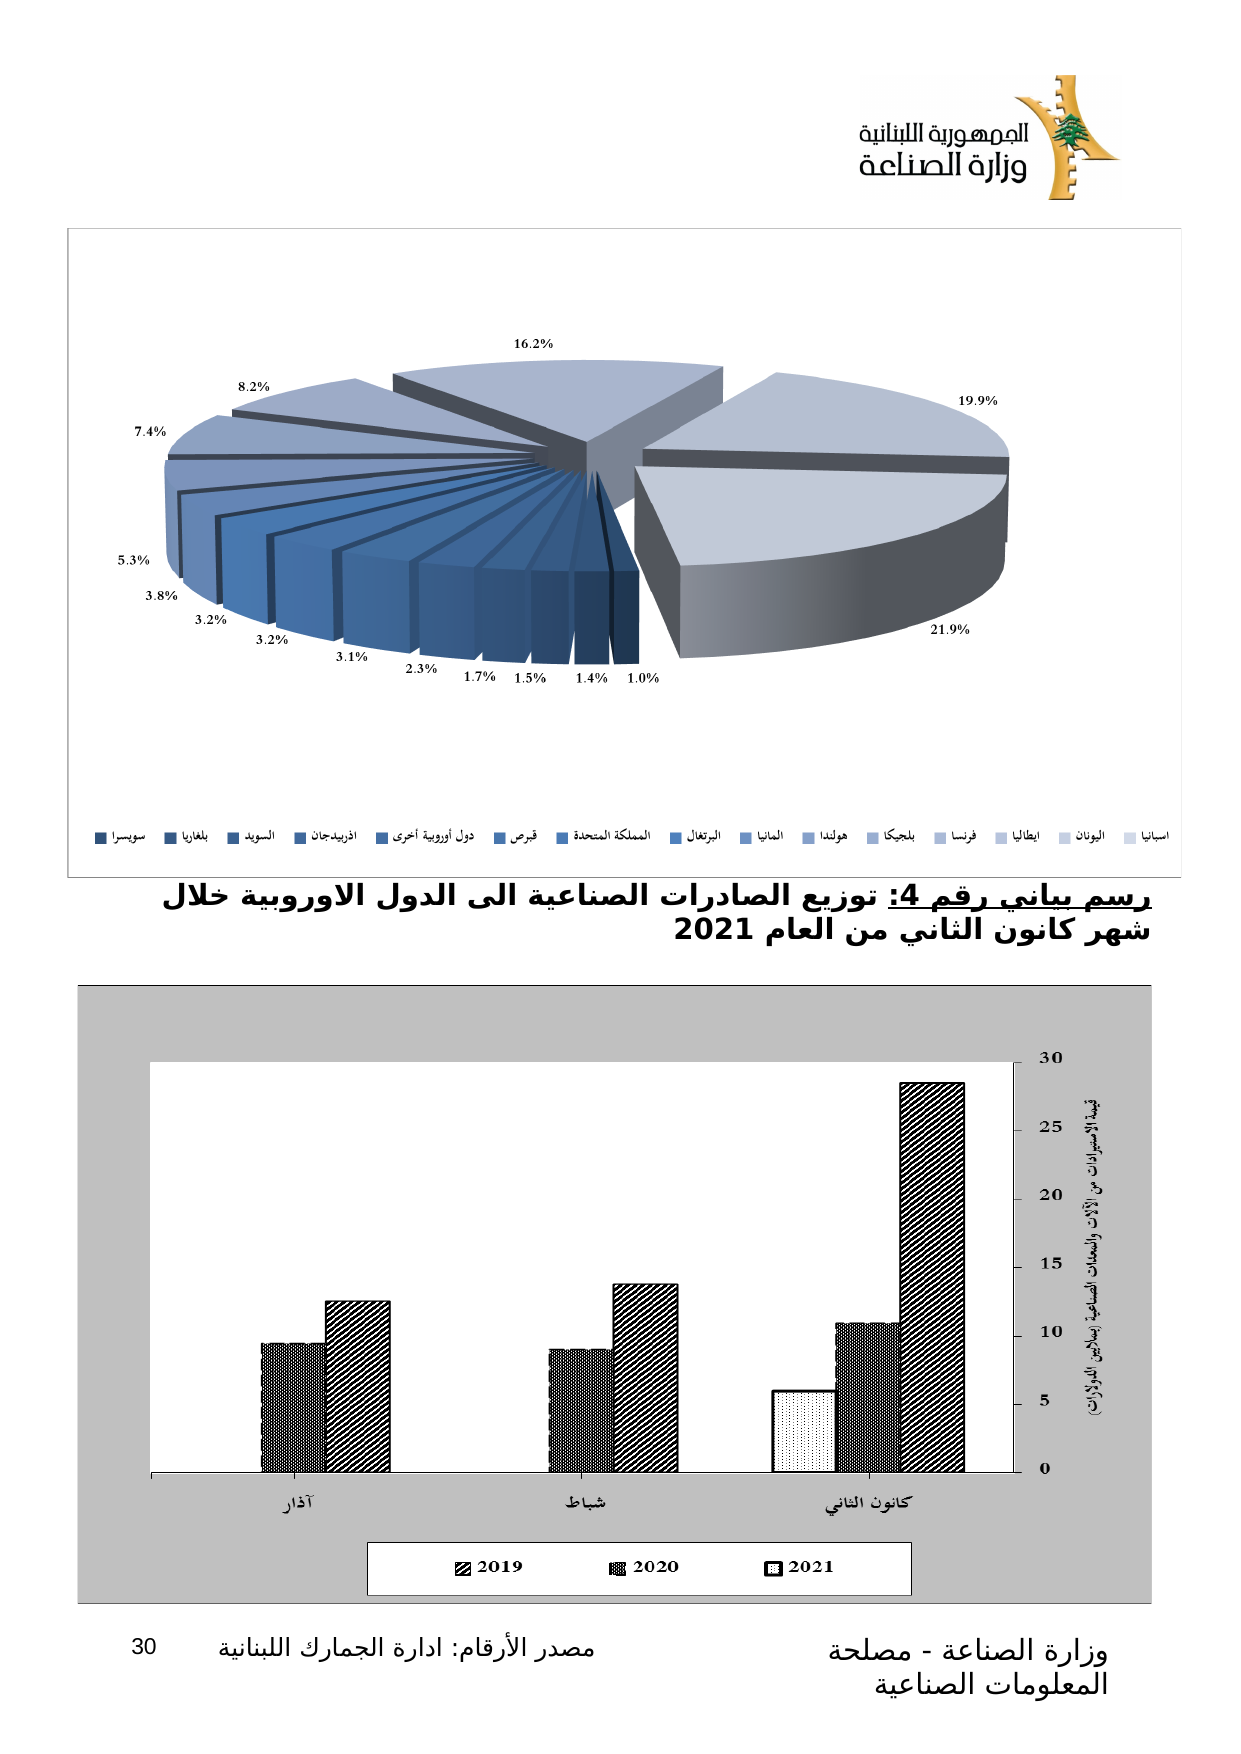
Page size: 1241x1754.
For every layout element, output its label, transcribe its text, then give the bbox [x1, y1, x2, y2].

text رسم بياني رقم 4: توزيع الصادرات الصناعية الى الدول الاوروبية خلال شهر كانون الثاني من العام 2021 [118, 878, 1152, 946]
picture [859, 75, 1122, 200]
picture [67, 228, 1182, 878]
picture [77, 985, 1152, 1604]
